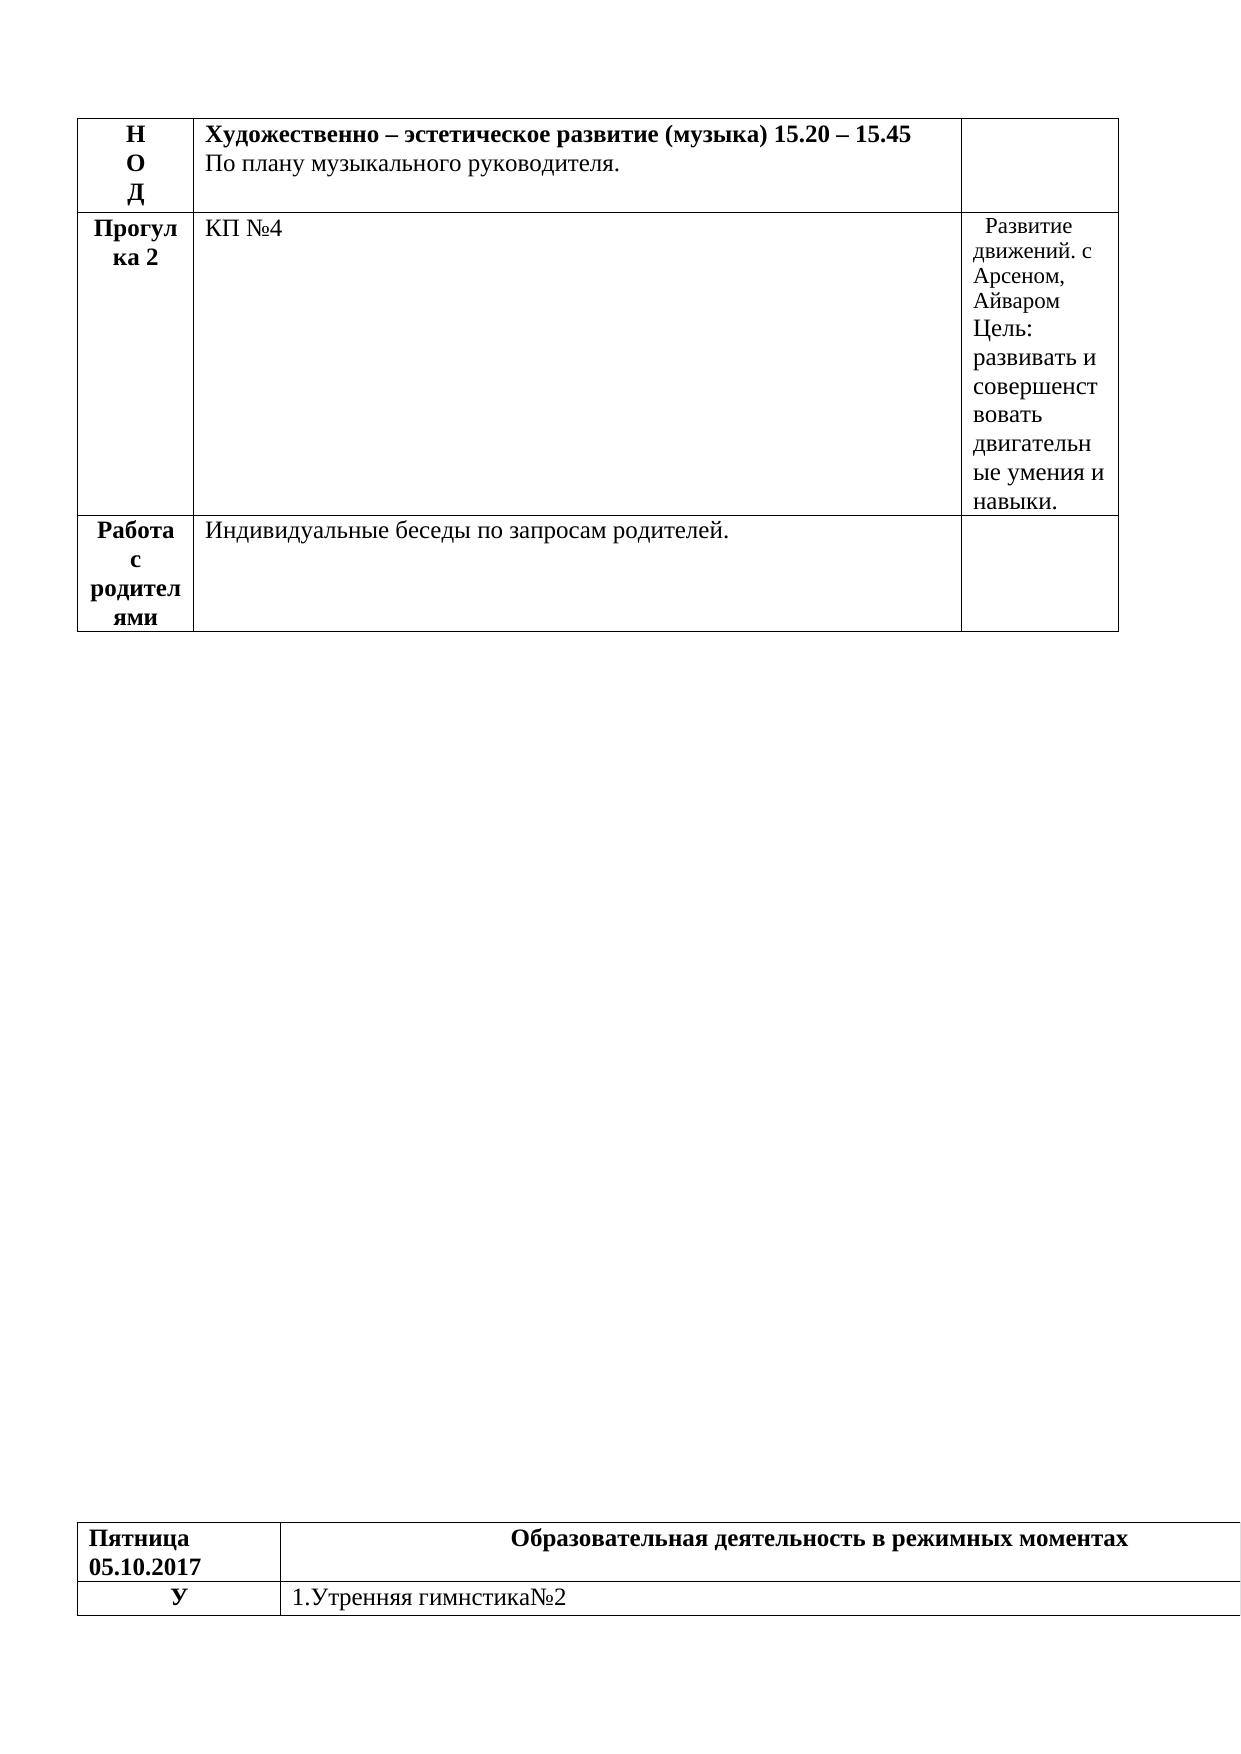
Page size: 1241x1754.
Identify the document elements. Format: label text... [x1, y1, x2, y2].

table_cell КП №4 [194, 213, 961, 514]
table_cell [281, 1582, 1240, 1615]
table_cell Индивидуальные беседы по запросам родителей. [194, 516, 961, 631]
table_cell Н О Д [78, 119, 193, 212]
table_cell У Т Р О [78, 1582, 280, 1615]
table_cell Художественно – эстетическое развитие (музыка) 15.20 – 15.45 По плану музыкального руководителя. [194, 119, 961, 212]
table_cell [962, 516, 1118, 631]
table_header Пятница 05.10.2017 [78, 1523, 280, 1581]
table_cell Работа с родителями [78, 516, 193, 631]
table_cell Развитие движений. с Арсеном, Айваром Цель: развивать и совершенствовать двигательные умения и навыки. [962, 213, 1118, 514]
table_cell Прогулка 2 [78, 213, 193, 514]
table_cell [962, 119, 1118, 212]
table_header Образовательная деятельность в режимных моментах [281, 1523, 1240, 1581]
